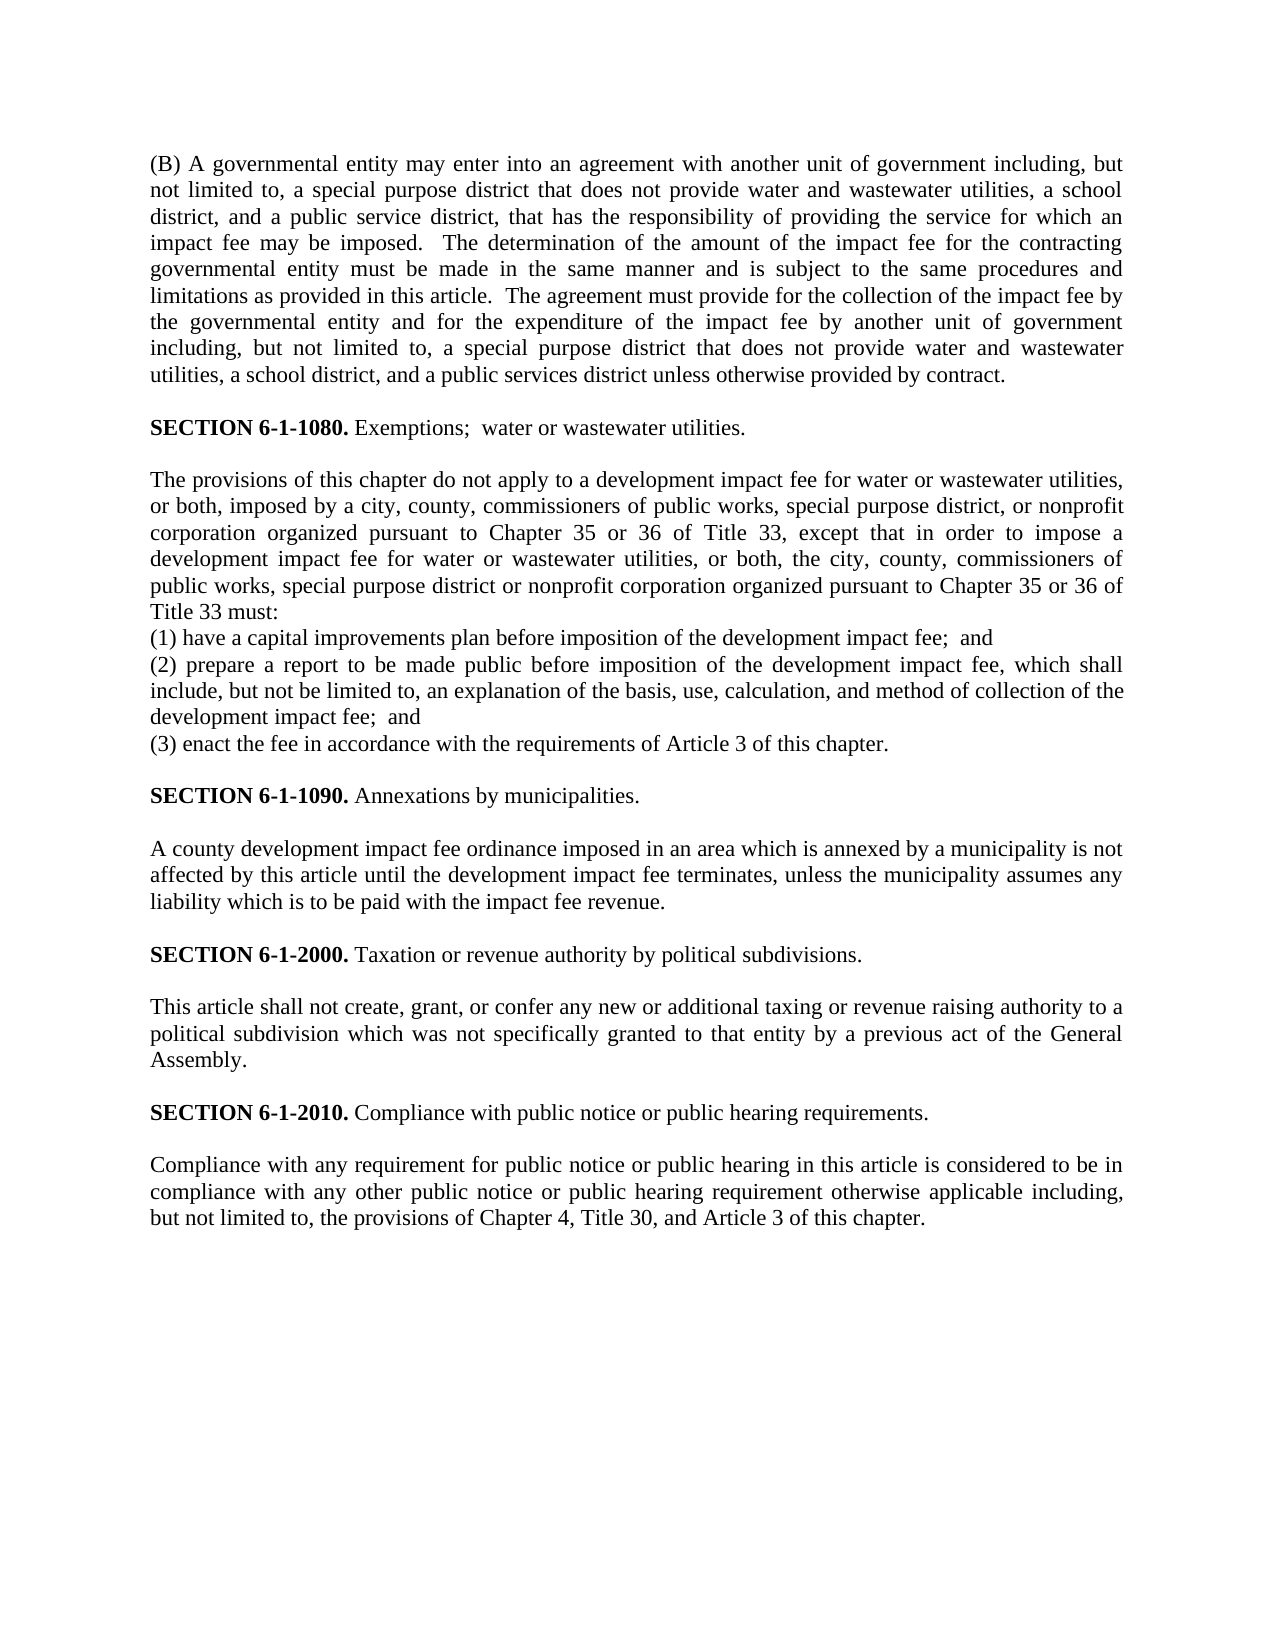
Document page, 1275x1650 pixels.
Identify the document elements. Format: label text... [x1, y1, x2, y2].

text (B) A governmental entity may enter into an agreement with another unit of government including, but not limited to, a special purpose district that does not provide water and wastewater utilities, a school district, and a public service district, that has the responsibility of providing the service for which an impact fee may be imposed. The determination of the amount of the impact fee for the contracting governmental entity must be made in the same manner and is subject to the same procedures and limitations as provided in this article. The agreement must provide for the collection of the impact fee by the governmental entity and for the expenditure of the impact fee by another unit of government including, but not limited to, a special purpose district that does not provide water and wastewater utilities, a school district, and a public services district unless otherwise provided by contract. [150, 150, 1125, 387]
text Compliance with any requirement for public notice or public hearing in this article is considered to be in compliance with any other public notice or public hearing requirement otherwise applicable including, but not limited to, the provisions of Chapter 4, Title 30, and Article 3 of this chapter. [150, 1151, 1125, 1231]
text SECTION 6-1-1080. Exemptions; water or wastewater utilities. [150, 413, 1125, 440]
text The provisions of this chapter do not apply to a development impact fee for water or wastewater utilities, or both, imposed by a city, county, commissioners of public works, special purpose district, or nonprofit corporation organized pursuant to Chapter 35 or 36 of Title 33, except that in order to impose a development impact fee for water or wastewater utilities, or both, the city, county, commissioners of public works, special purpose district or nonprofit corporation organized pursuant to Chapter 35 or 36 of Title 33 must: [150, 466, 1125, 624]
text (2) prepare a report to be made public before imposition of the development impact fee, which shall include, but not be limited to, an explanation of the basis, use, calculation, and method of collection of the development impact fee; and [150, 651, 1125, 730]
text SECTION 6-1-2000. Taxation or revenue authority by political subdivisions. [150, 941, 1125, 967]
text (3) enact the fee in accordance with the requirements of Article 3 of this chapter. [150, 730, 1125, 756]
text A county development impact fee ordinance imposed in an area which is annexed by a municipality is not affected by this article until the development impact fee terminates, unless the municipality assumes any liability which is to be paid with the impact fee revenue. [150, 835, 1125, 914]
text SECTION 6-1-2010. Compliance with public notice or public hearing requirements. [150, 1099, 1125, 1125]
text (1) have a capital improvements plan before imposition of the development impact fee; and [150, 624, 1125, 651]
text SECTION 6-1-1090. Annexations by municipalities. [150, 782, 1125, 809]
text This article shall not create, grant, or confer any new or additional taxing or revenue raising authority to a political subdivision which was not specifically granted to that entity by a previous act of the General Assembly. [150, 993, 1125, 1072]
